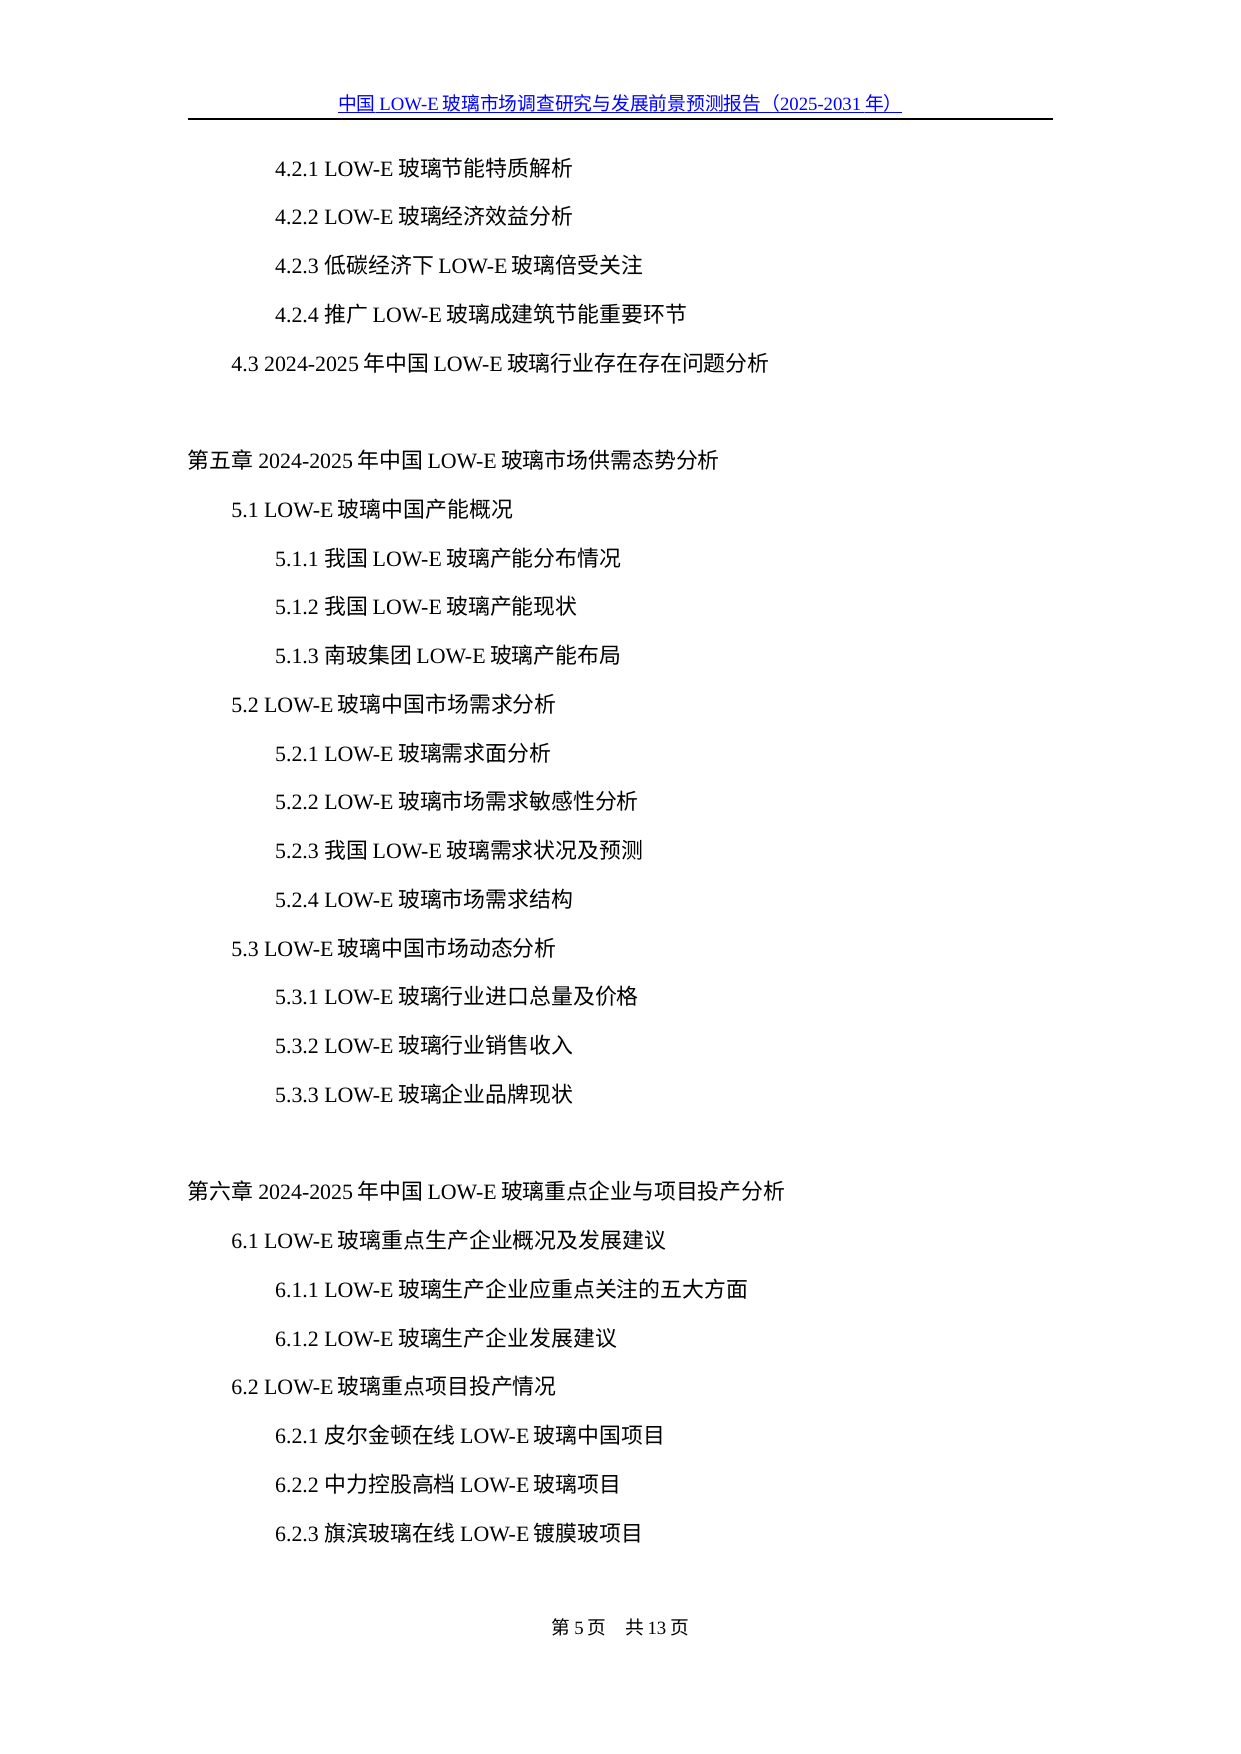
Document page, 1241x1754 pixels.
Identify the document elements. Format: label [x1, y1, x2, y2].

text [187, 150, 1053, 1548]
